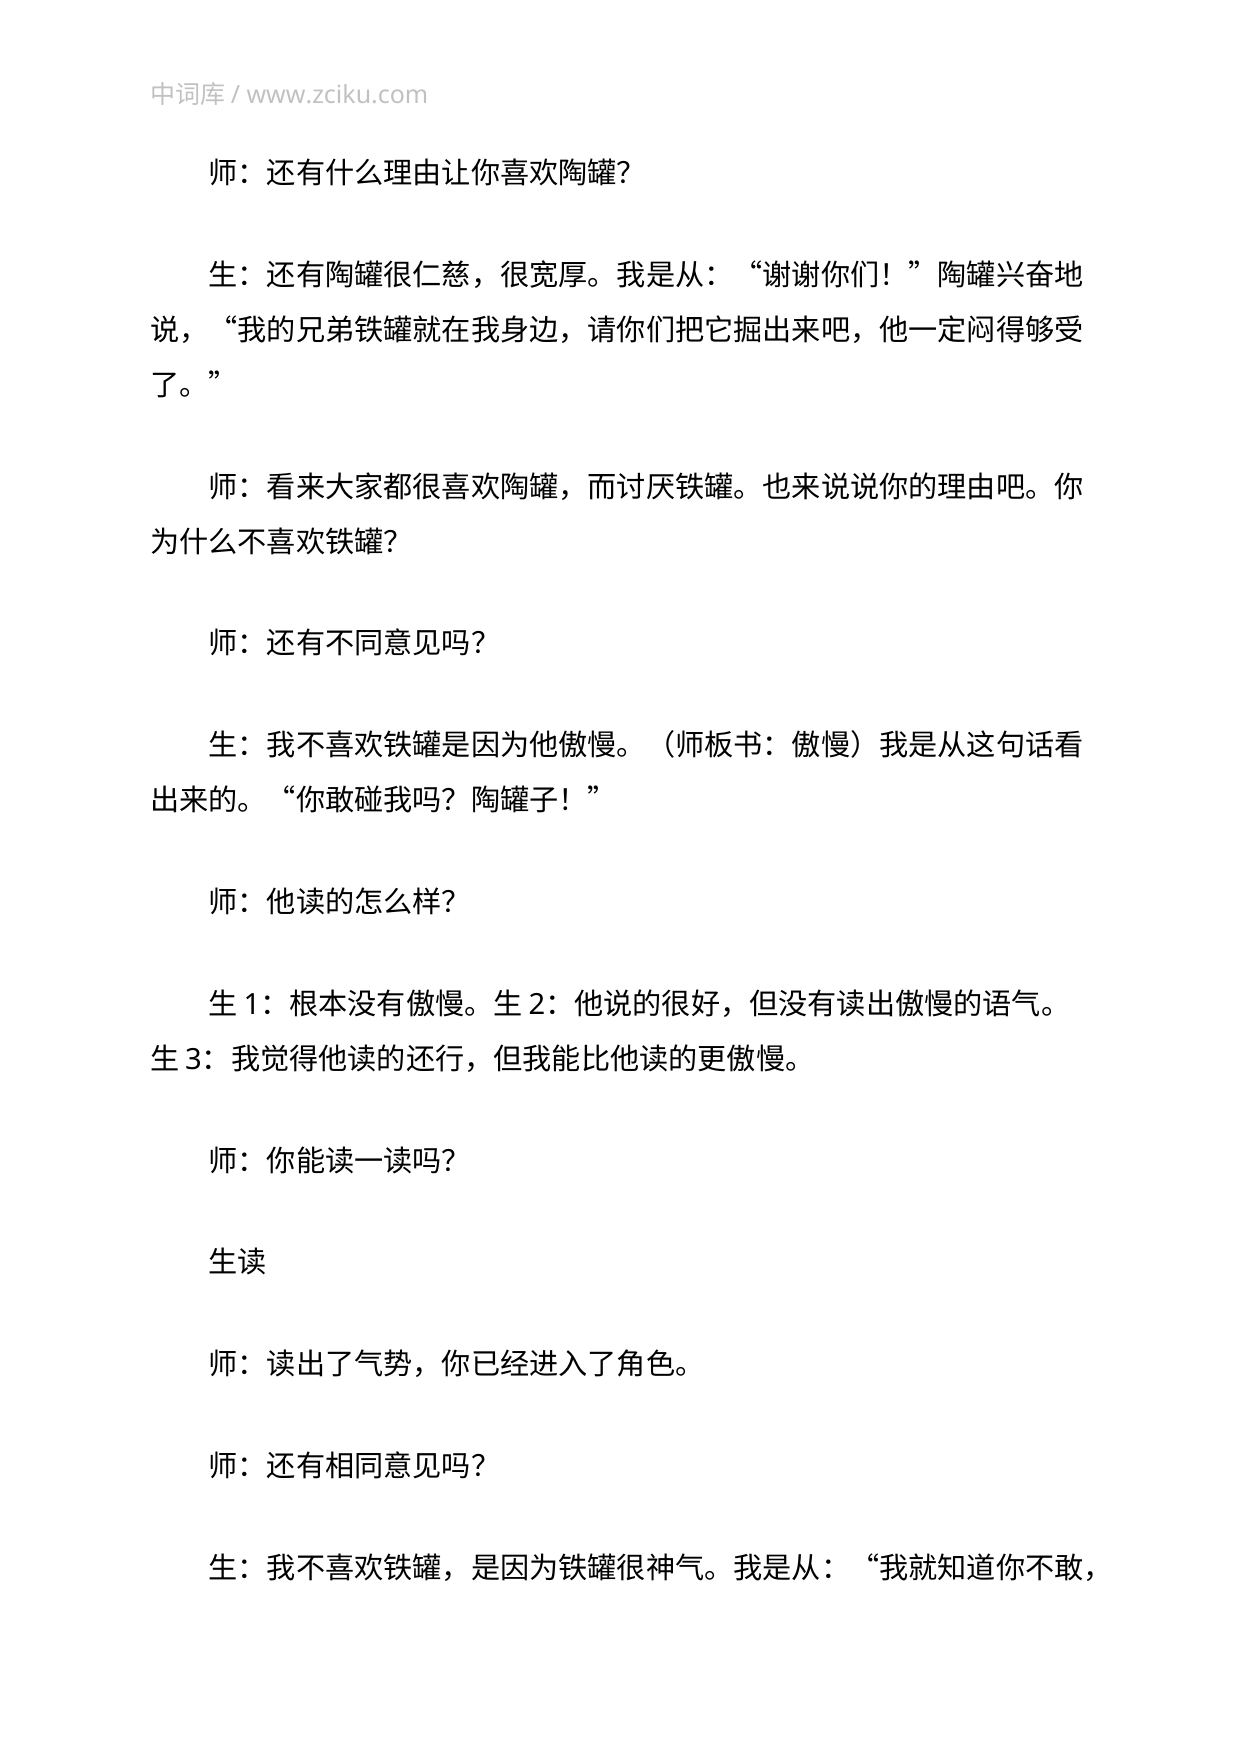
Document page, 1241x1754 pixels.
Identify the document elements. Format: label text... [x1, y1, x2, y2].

text 师：还有相同意见吗？ [150, 1442, 1090, 1485]
text 生读 [150, 1239, 1090, 1281]
text 生：还有陶罐很仁慈，很宽厚。我是从：“谢谢你们！”陶罐兴奋地说，“我的兄弟铁罐就在我身边，请你们把它掘出来吧，他一定闷得够受了。” [150, 252, 1090, 404]
text 生：我不喜欢铁罐是因为他傲慢。（师板书：傲慢）我是从这句话看出来的。“你敢碰我吗？陶罐子！” [150, 722, 1090, 819]
text 师：还有什么理由让你喜欢陶罐？ [150, 150, 1090, 192]
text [150, 1544, 1090, 1587]
text 师：看来大家都很喜欢陶罐，而讨厌铁罐。也来说说你的理由吧。你为什么不喜欢铁罐？ [150, 463, 1090, 561]
text 师：还有不同意见吗？ [150, 620, 1090, 662]
text 师：他读的怎么样？ [150, 878, 1090, 921]
text 生1：根本没有傲慢。生2：他说的很好，但没有读出傲慢的语气。生3：我觉得他读的还行，但我能比他读的更傲慢。 [150, 980, 1090, 1078]
text 师：读出了气势，你已经进入了角色。 [150, 1341, 1090, 1383]
text 师：你能读一读吗？ [150, 1137, 1090, 1179]
